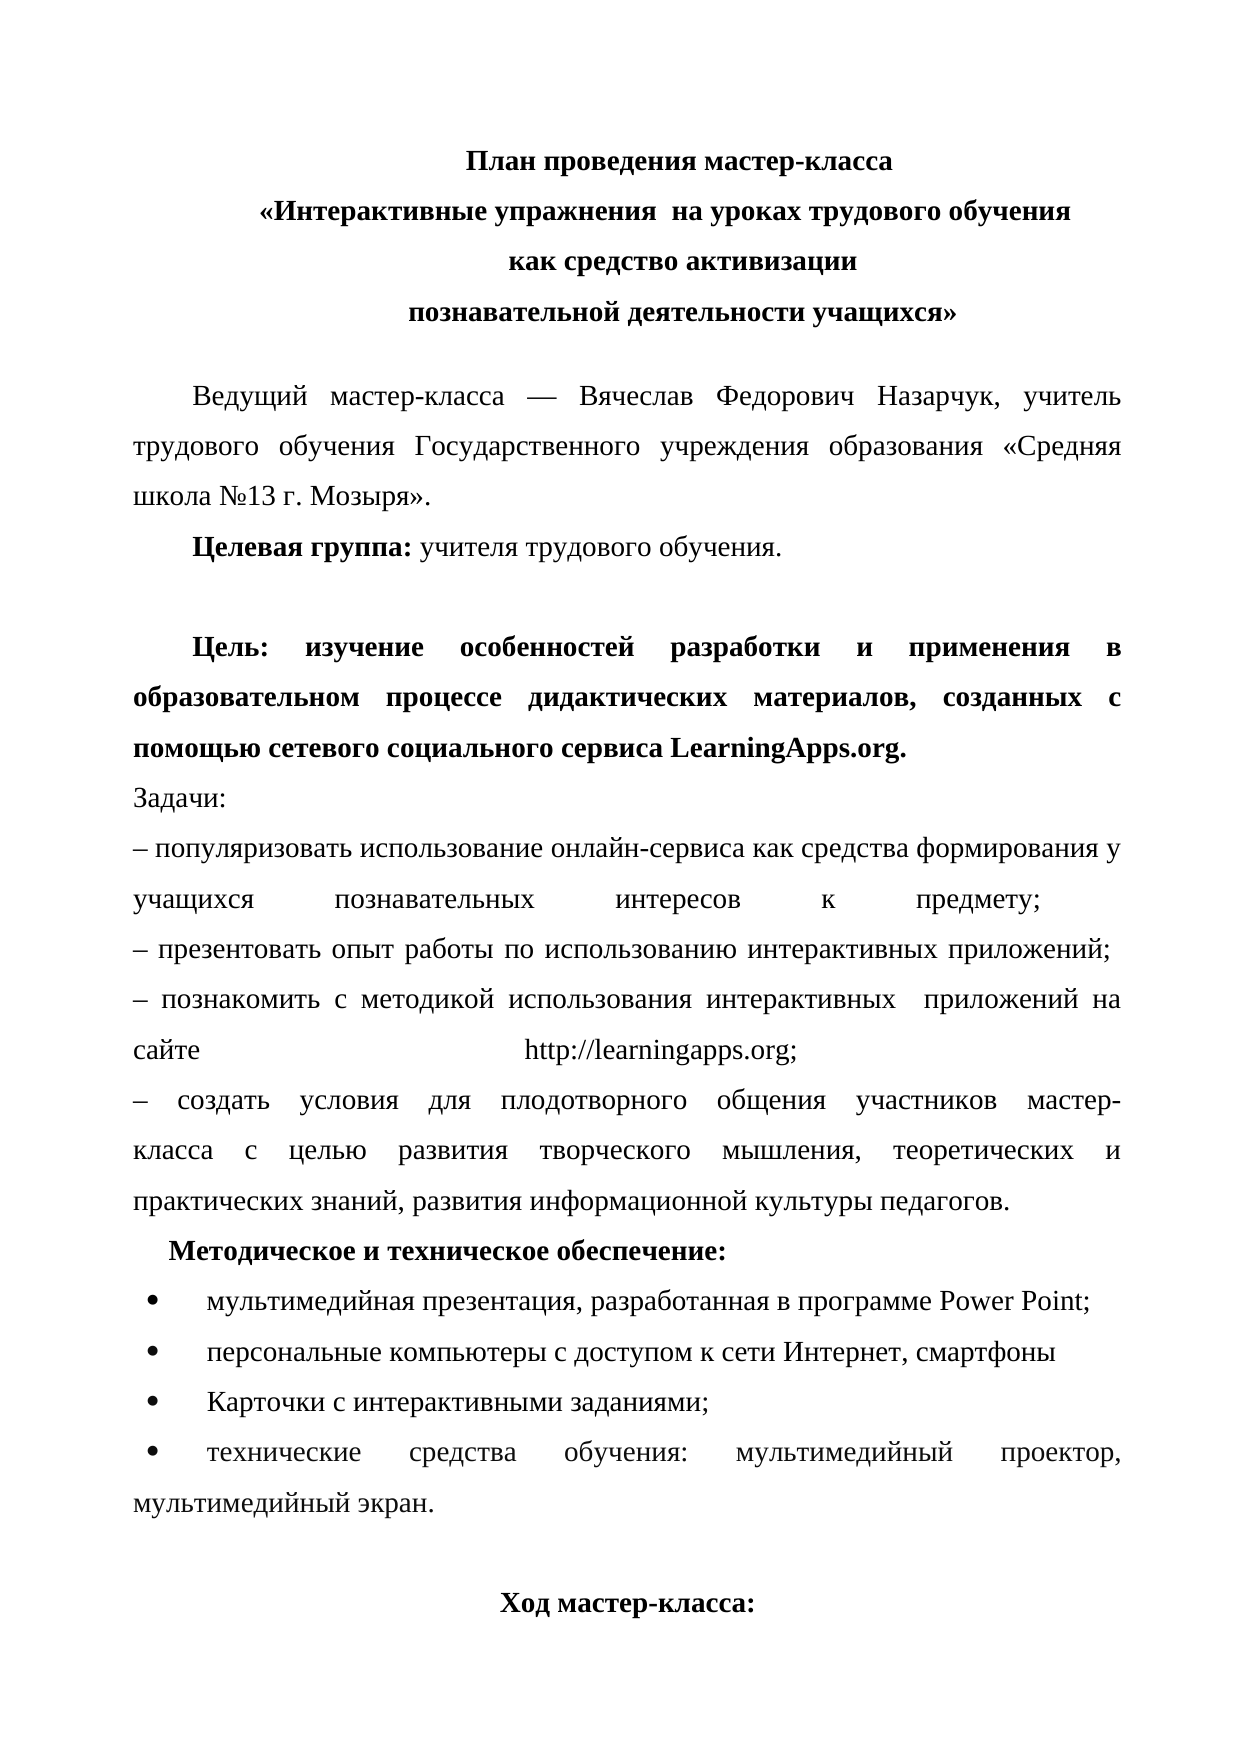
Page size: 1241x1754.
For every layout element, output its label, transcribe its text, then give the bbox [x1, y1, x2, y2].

list мультимедийная презентация, разработанная в программе Power Point; [148, 1283, 1122, 1317]
text Целевая группа: учителя трудового обучения. [133, 529, 1122, 562]
text Ход мастер-класса: [133, 1586, 1122, 1619]
text как средство активизации [208, 243, 1122, 277]
text План проведения мастер-класса «Интерактивные упражнения на уроках трудового обучения [208, 143, 1122, 227]
list персональные компьютеры с доступом к сети Интернет, смартфоны [133, 1334, 1122, 1367]
text познавательной деятельности учащихся» [208, 294, 1122, 327]
list технические средства обучения: мультимедийный проектор, мультимедийный экран. [133, 1434, 1122, 1518]
text Задачи: – популяризовать использование онлайн-сервиса как средства формирования у учащихся познавательных интересов к предмету; – презентовать опыт работы по использованию интерактивных приложений; – познакомить с методикой использования интерактивных приложений на сайте http://learningapps.org; – создать условия для плодотворного общения участников мастер- класса с целью развития творческого мышления, теоретических и практических знаний, развития информационной культуры педагогов. [133, 780, 1122, 1216]
text Цель: изучение особенностей разработки и применения в образовательном процессе дидактических материалов, созданных с помощью сетевого социального сервиса LearningApps.org. [133, 629, 1122, 763]
list Карточки с интерактивными заданиями; [133, 1384, 1122, 1418]
text Методическое и техническое обеспечение: [133, 1233, 1122, 1267]
text Ведущий мастер-класса — Вячеслав Федорович Назарчук, учитель трудового обучения Государственного учреждения образования «Средняя школа №13 г. Мозыря». [133, 378, 1122, 512]
